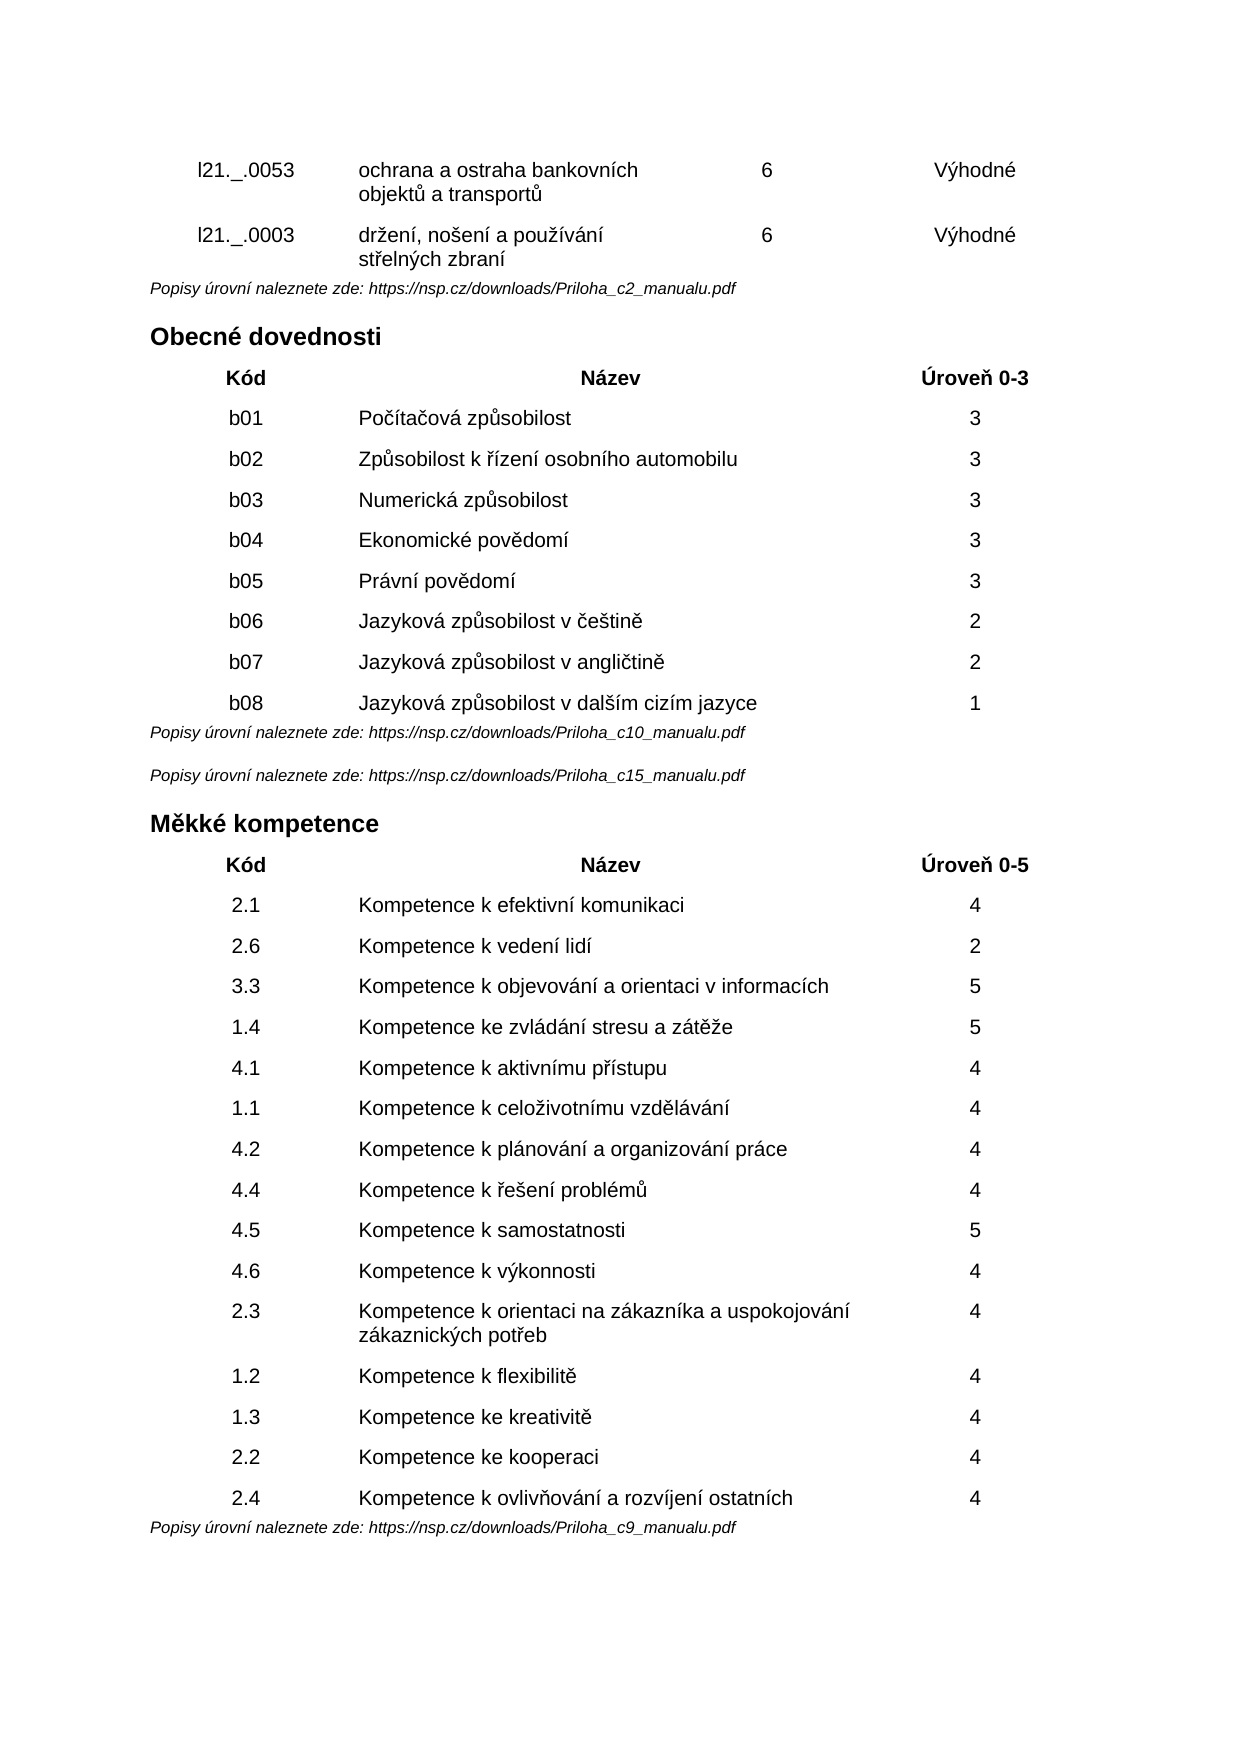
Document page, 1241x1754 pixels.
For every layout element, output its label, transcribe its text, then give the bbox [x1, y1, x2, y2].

table_header Kód [142, 844, 350, 885]
table_cell Numerická způsobilost [350, 479, 871, 520]
table_cell 6 [663, 215, 871, 279]
table_cell 3 [871, 560, 1079, 601]
table_cell 6 [663, 150, 871, 214]
table_cell Kompetence ke kreativitě [350, 1396, 871, 1437]
table_cell Ekonomické povědomí [350, 520, 871, 560]
table_cell 1.3 [142, 1396, 350, 1437]
table_cell Jazyková způsobilost v češtině [350, 601, 871, 642]
table_cell 4.1 [142, 1047, 350, 1088]
table_cell b02 [142, 439, 350, 479]
subtitle Měkké kompetence [150, 809, 1090, 838]
table_cell 1 [871, 682, 1079, 723]
table_cell 4.5 [142, 1210, 350, 1250]
table_cell 3 [871, 398, 1079, 438]
table_cell 2.2 [142, 1437, 350, 1477]
text Popisy úrovní naleznete zde: https://nsp.cz/downloads/Priloha_c15_manualu.pdf [150, 766, 1090, 785]
text Popisy úrovní naleznete zde: https://nsp.cz/downloads/Priloha_c2_manualu.pdf [150, 279, 1090, 298]
table_cell l21._.0003 [142, 215, 350, 279]
table_cell b08 [142, 682, 350, 723]
table_cell Kompetence ke kooperaci [350, 1437, 871, 1477]
table_cell 5 [871, 966, 1079, 1007]
table_header Název [350, 357, 871, 398]
table_cell b07 [142, 642, 350, 682]
table_cell 4 [871, 1478, 1079, 1518]
table_cell Kompetence k flexibilitě [350, 1356, 871, 1396]
table_cell 3 [871, 439, 1079, 479]
table_cell 4 [871, 1047, 1079, 1088]
table_cell Kompetence k výkonnosti [350, 1250, 871, 1291]
table_cell 3 [871, 479, 1079, 520]
table_cell 2.6 [142, 925, 350, 966]
table_cell Kompetence ke zvládání stresu a zátěže [350, 1007, 871, 1047]
table_cell 3 [871, 520, 1079, 560]
table_cell l21._.0053 [142, 150, 350, 214]
table_cell 4 [871, 1129, 1079, 1169]
table_cell 4.6 [142, 1250, 350, 1291]
table_cell b05 [142, 560, 350, 601]
table_cell Kompetence k ovlivňování a rozvíjení ostatních [350, 1478, 871, 1518]
text Popisy úrovní naleznete zde: https://nsp.cz/downloads/Priloha_c9_manualu.pdf [150, 1518, 1090, 1537]
table_cell 4 [871, 1437, 1079, 1477]
table_cell 4 [871, 1356, 1079, 1396]
table_cell Výhodné [871, 150, 1079, 214]
subtitle Obecné dovednosti [150, 322, 1090, 351]
table_cell b03 [142, 479, 350, 520]
table_cell Kompetence k efektivní komunikaci [350, 885, 871, 925]
table_cell Kompetence k objevování a orientaci v informacích [350, 966, 871, 1007]
table_cell 2.1 [142, 885, 350, 925]
table_header Úroveň 0-3 [871, 357, 1079, 398]
table_cell 4.2 [142, 1129, 350, 1169]
table_cell 4 [871, 1396, 1079, 1437]
table_cell b06 [142, 601, 350, 642]
table_cell 2 [871, 601, 1079, 642]
table_cell 5 [871, 1210, 1079, 1250]
table_cell Právní povědomí [350, 560, 871, 601]
table_cell 2.3 [142, 1291, 350, 1356]
table_cell 1.4 [142, 1007, 350, 1047]
table_cell b01 [142, 398, 350, 438]
table_cell držení, nošení a používání střelných zbraní [350, 215, 662, 279]
table_cell Jazyková způsobilost v dalším cizím jazyce [350, 682, 871, 723]
table_cell Způsobilost k řízení osobního automobilu [350, 439, 871, 479]
table_cell Kompetence k aktivnímu přístupu [350, 1047, 871, 1088]
table_cell 2 [871, 925, 1079, 966]
table_cell Kompetence k řešení problémů [350, 1169, 871, 1210]
table_cell 5 [871, 1007, 1079, 1047]
table_cell Počítačová způsobilost [350, 398, 871, 438]
table_header Název [350, 844, 871, 885]
table_cell b04 [142, 520, 350, 560]
table_header Kód [142, 357, 350, 398]
table_cell Kompetence k plánování a organizování práce [350, 1129, 871, 1169]
table_cell 4 [871, 1250, 1079, 1291]
table_cell 4 [871, 1169, 1079, 1210]
table_cell Kompetence k vedení lidí [350, 925, 871, 966]
table_cell 2.4 [142, 1478, 350, 1518]
table_cell 4 [871, 1088, 1079, 1128]
table_header Úroveň 0-5 [871, 844, 1079, 885]
table_cell 4 [871, 1291, 1079, 1356]
table_cell 3.3 [142, 966, 350, 1007]
table_cell Kompetence k samostatnosti [350, 1210, 871, 1250]
table_cell 4.4 [142, 1169, 350, 1210]
table_cell 2 [871, 642, 1079, 682]
text Popisy úrovní naleznete zde: https://nsp.cz/downloads/Priloha_c10_manualu.pdf [150, 723, 1090, 742]
table_cell Kompetence k celoživotnímu vzdělávání [350, 1088, 871, 1128]
table_cell Výhodné [871, 215, 1079, 279]
table_cell Kompetence k orientaci na zákazníka a uspokojování zákaznických potřeb [350, 1291, 871, 1356]
table_cell 1.2 [142, 1356, 350, 1396]
table_cell Jazyková způsobilost v angličtině [350, 642, 871, 682]
table_cell 1.1 [142, 1088, 350, 1128]
table_cell 4 [871, 885, 1079, 925]
table_cell ochrana a ostraha bankovních objektů a transportů [350, 150, 662, 214]
